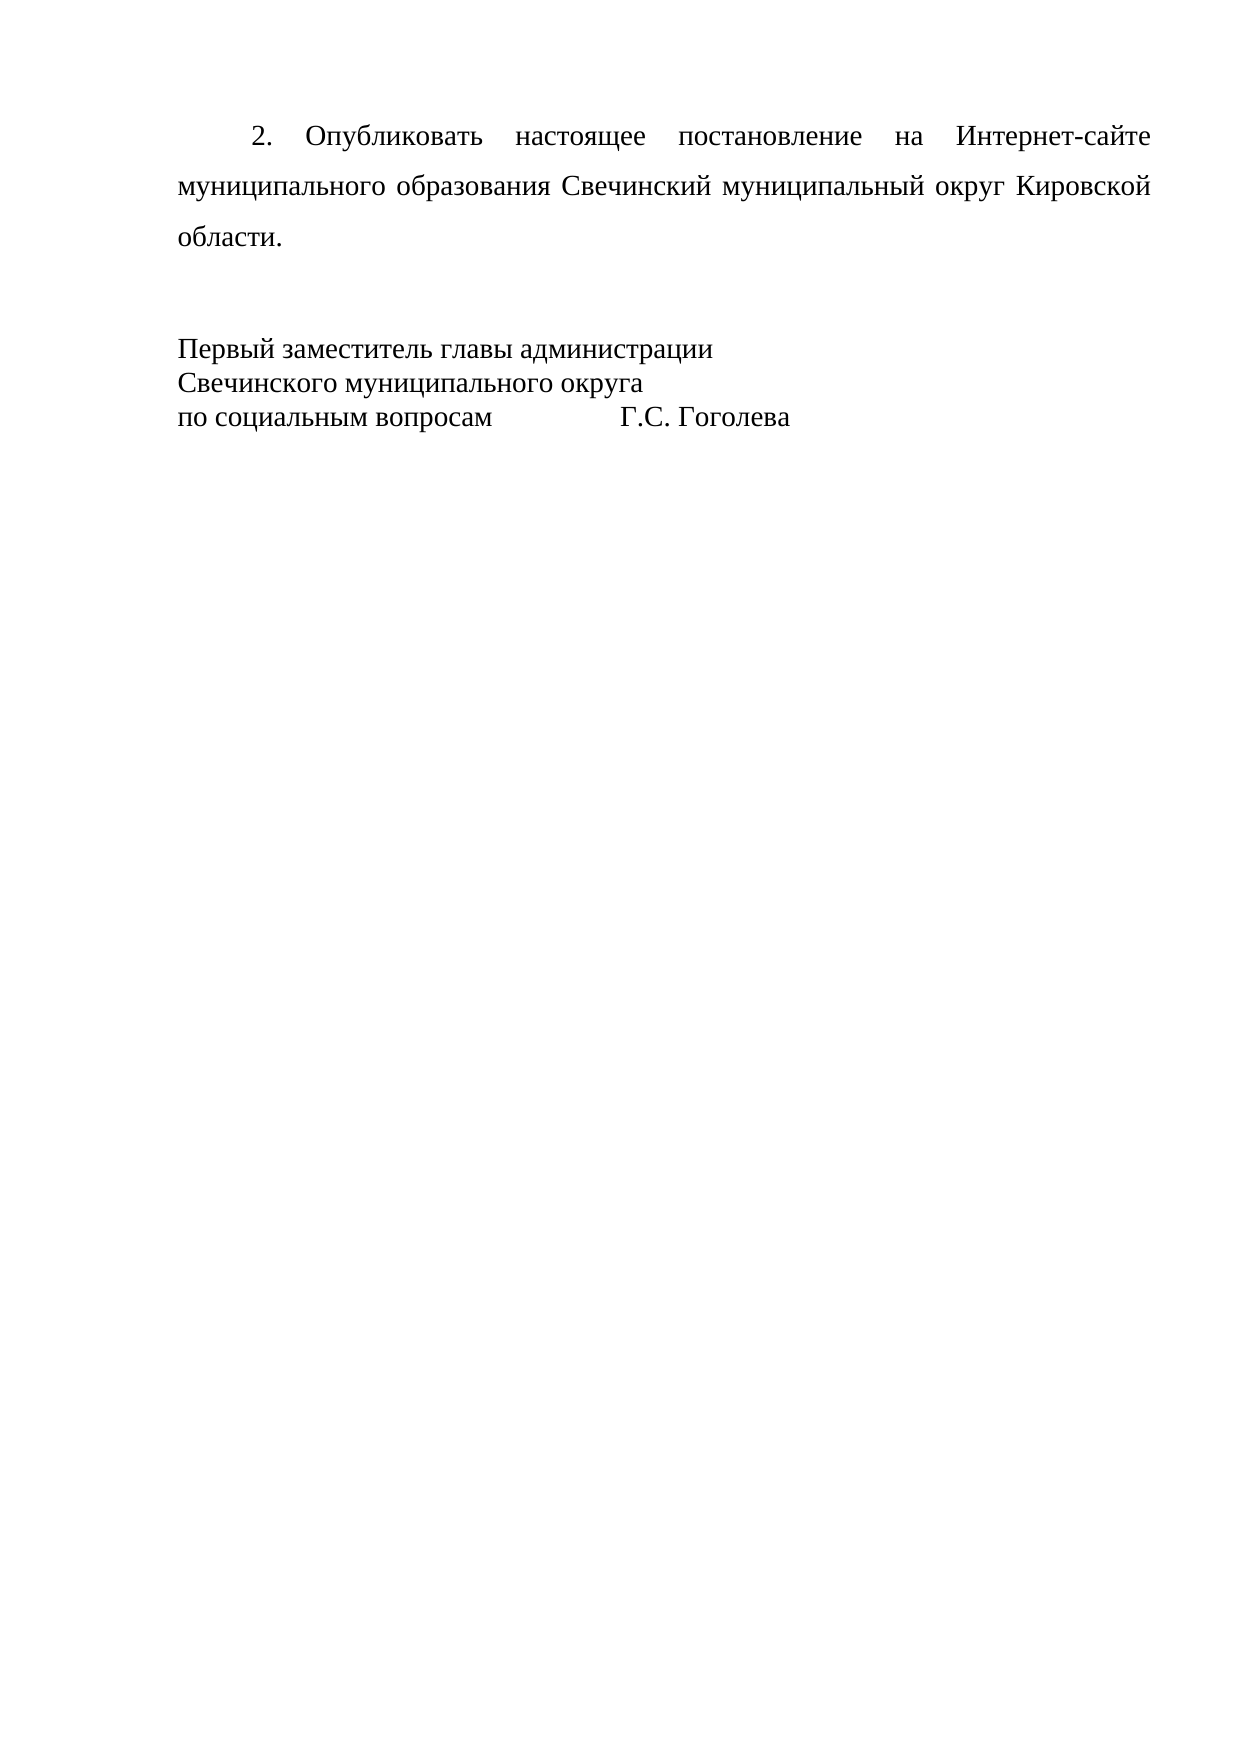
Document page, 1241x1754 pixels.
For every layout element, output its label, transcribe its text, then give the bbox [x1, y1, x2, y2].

text Первый заместитель главы администрации [177, 332, 1152, 365]
text по социальным вопросам Г.С. Гоголева [177, 399, 1152, 432]
text Свечинского муниципального округа [177, 365, 1152, 399]
text 2. Опубликовать настоящее постановление на Интернет-сайте муниципального образования Свечинский муниципальный округ Кировской области. [177, 118, 1152, 252]
